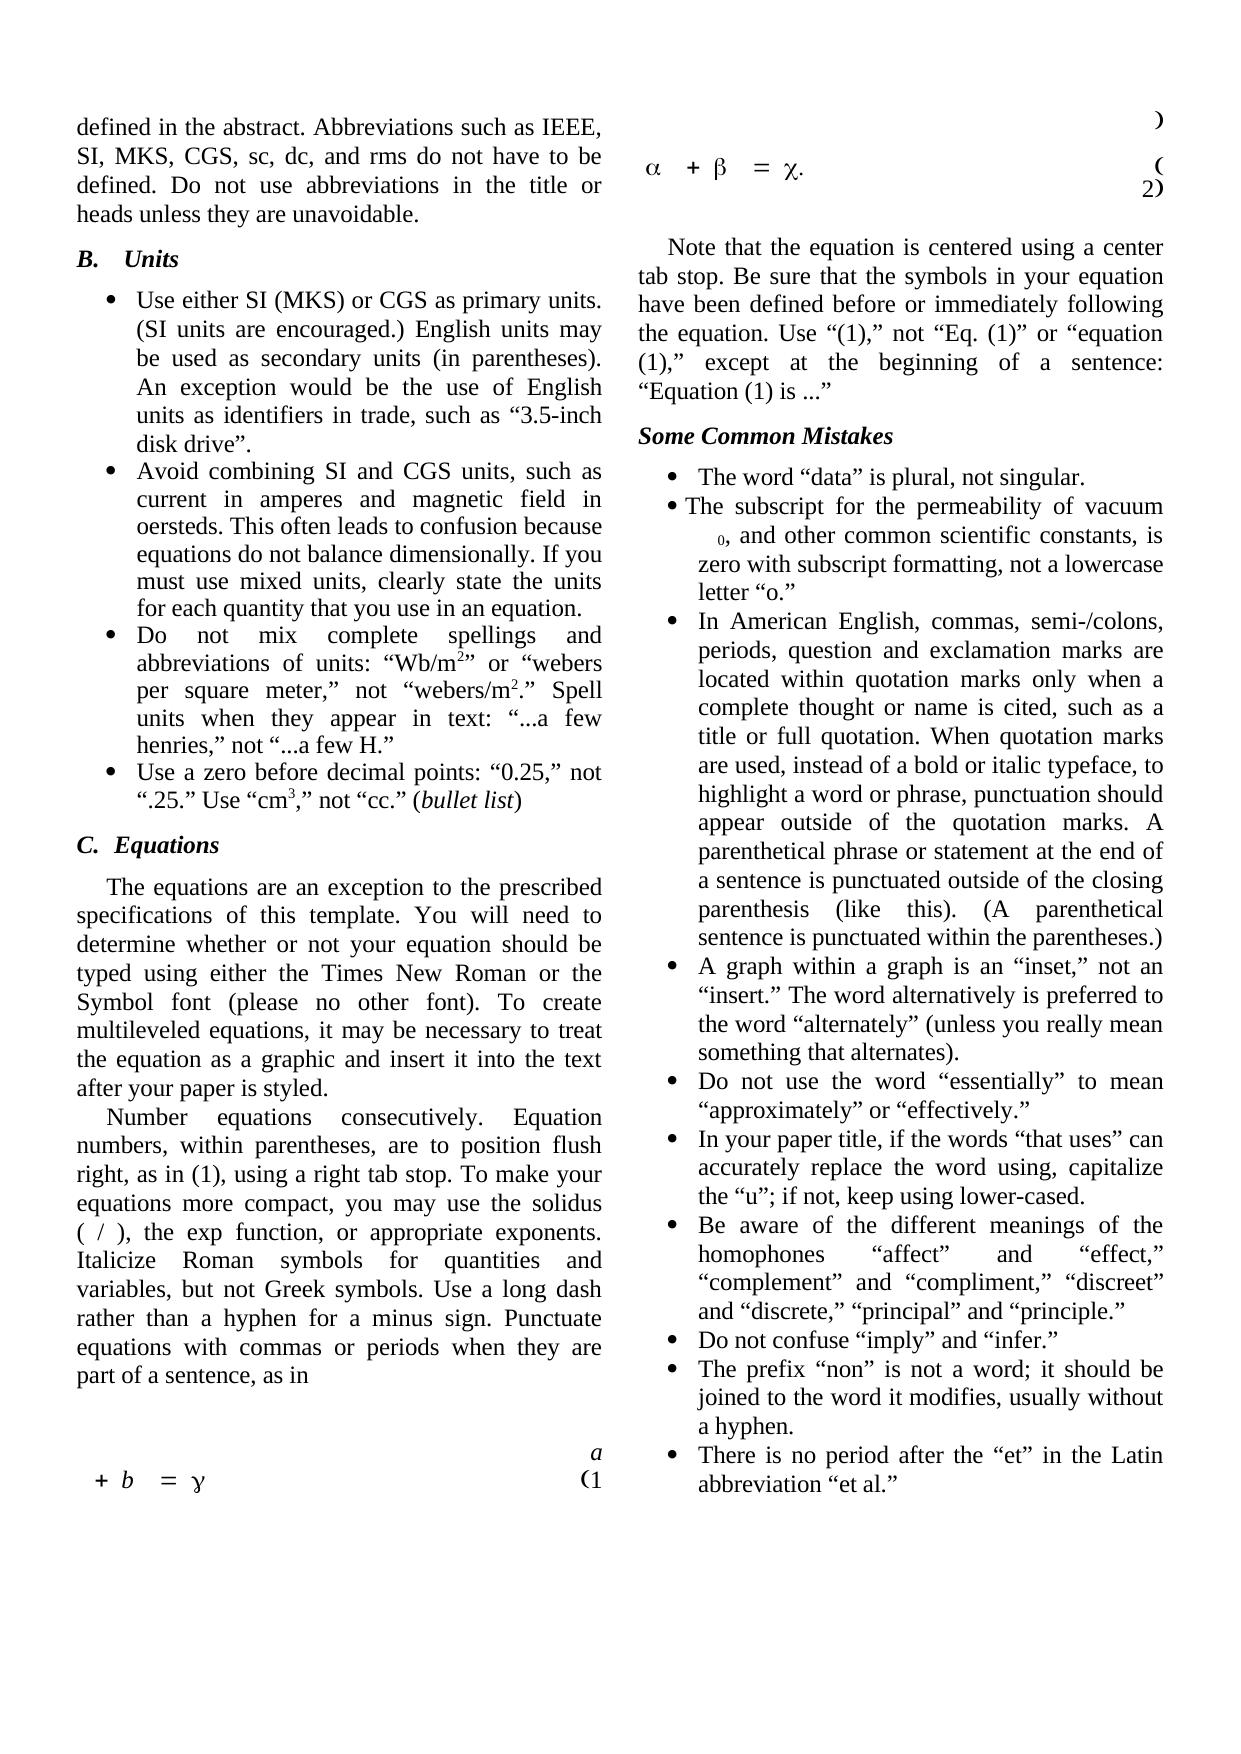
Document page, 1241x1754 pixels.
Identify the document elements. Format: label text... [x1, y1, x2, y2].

list Avoid combining SI and CGS units, such as current in amperes and magnetic field in oersteds. This often leads to confusion because equations do not balance dimensionally. If you must use mixed units, clearly state the units for each quantity that you use in an equation. [106, 458, 602, 622]
text ab [638, 112, 1164, 135]
list Use either SI () or CGS as primary units. (SI units are encouraged.) English units may be used as secondary units (in parentheses). An exception would be the use of English units as identifiers in trade, such as “3.5-inch disk drive”. [107, 285, 602, 458]
subtitle Units [76, 244, 602, 273]
list There is no period after the “et” in the Latin abbreviation “et al.” [668, 1440, 1164, 1497]
list The subscript for the permeability of vacuum 0, and other common scientific constants, is zero with subscript formatting, not a lowercase letter “o.” [668, 491, 1164, 606]
text The equations are an exception to the prescribed specifications of this template. You will need to determine whether or not your equation should be typed using either the Times New Roman or the Symbol font (please no other font). To create multileveled equations, it may be necessary to treat the equation as a graphic and insert it into the text after your paper is styled. [76, 872, 602, 1102]
subtitle Equations [76, 830, 602, 859]
text Number equations consecutively. Equation numbers, within parentheses, are to position flush right, as in (1), using a right tab stop. To make your equations more compact, you may use the solidus ( / ), the exp function, or appropriate exponents. Italicize Roman symbols for quantities and variables, but not Greek symbols. Use a long dash rather than a hyphen for a minus sign. Punctuate equations with commas or periods when they are part of a sentence, as in [76, 1102, 602, 1389]
text  [638, 158, 1164, 203]
text Note that the equation is centered using a center tab stop. Be sure that the symbols in your equation have been defined before or immediately following the equation. Use “(1),” not “Eq. (1)” or “equation (1),” except at the beginning of a sentence: “Equation (1) is ...” [638, 232, 1164, 404]
list The prefix “non” is not a word; it should be joined to the word it modifies, usually without a hyphen. [668, 1354, 1164, 1440]
list Do not use the word “essentially” to mean “approximately” or “effectively.” [668, 1066, 1164, 1124]
subtitle Some Common Mistakes [620, 421, 1164, 450]
list Do not mix complete spellings and abbreviations of units: “Wb/m2” or “webers per square meter,” not “webers/m2.” Spell units when they appear in text: “...a few henries,” not “...a few H.” [106, 622, 602, 759]
list Be aware of the different meanings of the homophones “affect” and “effect,” “complement” and “compliment,” “discreet” and “discrete,” “principal” and “principle.” [668, 1210, 1164, 1325]
list A graph within a graph is an “inset,” not an “insert.” The word alternatively is preferred to the word “alternately” (unless you really mean something that alternates). [668, 951, 1164, 1066]
list Use a zero before decimal points: “0.25,” not “.25.” Use “cm3,” not “cc.” (bullet list) [106, 759, 602, 814]
list In American English, commas, semi-/colons, periods, question and exclamation marks are located within quotation marks only when a complete thought or name is cited, such as a title or full quotation. When quotation marks are used, instead of a bold or italic typeface, to highlight a word or phrase, punctuation should appear outside of the quotation marks. A parenthetical phrase or statement at the end of a sentence is punctuated outside of the closing parenthesis (like this). (A parenthetical sentence is punctuated within the parentheses.) [668, 606, 1164, 951]
list Do not confuse “imply” and “infer.” [668, 1325, 1164, 1354]
text ab [76, 1418, 602, 1494]
list The word “data” is plural, not singular. [668, 462, 1164, 491]
list In your paper title, if the words “that uses” can accurately replace the word using, capitalize the “u”; if not, keep using lower-cased. [668, 1124, 1164, 1210]
